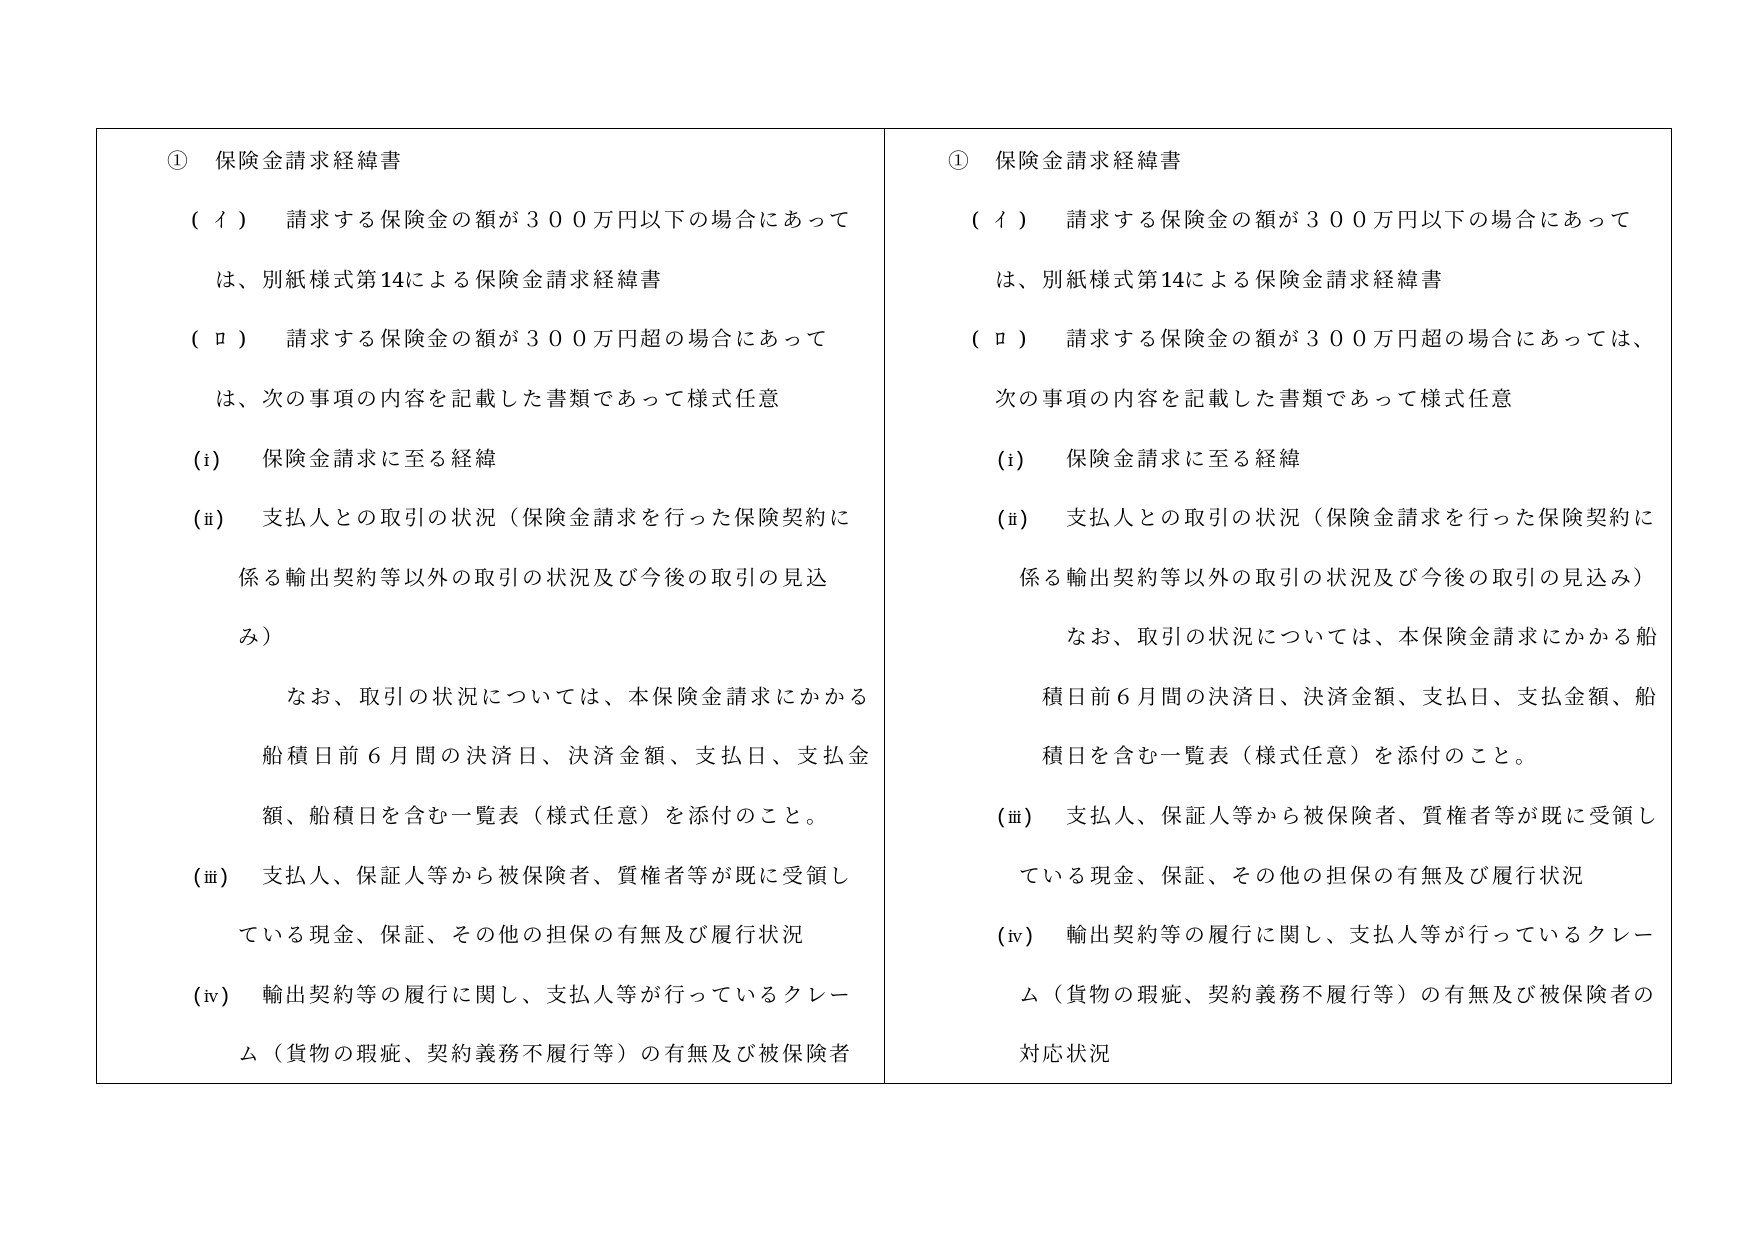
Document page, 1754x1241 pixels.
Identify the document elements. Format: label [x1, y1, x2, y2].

table_cell [885, 129, 1671, 1083]
table_cell [97, 129, 884, 1083]
